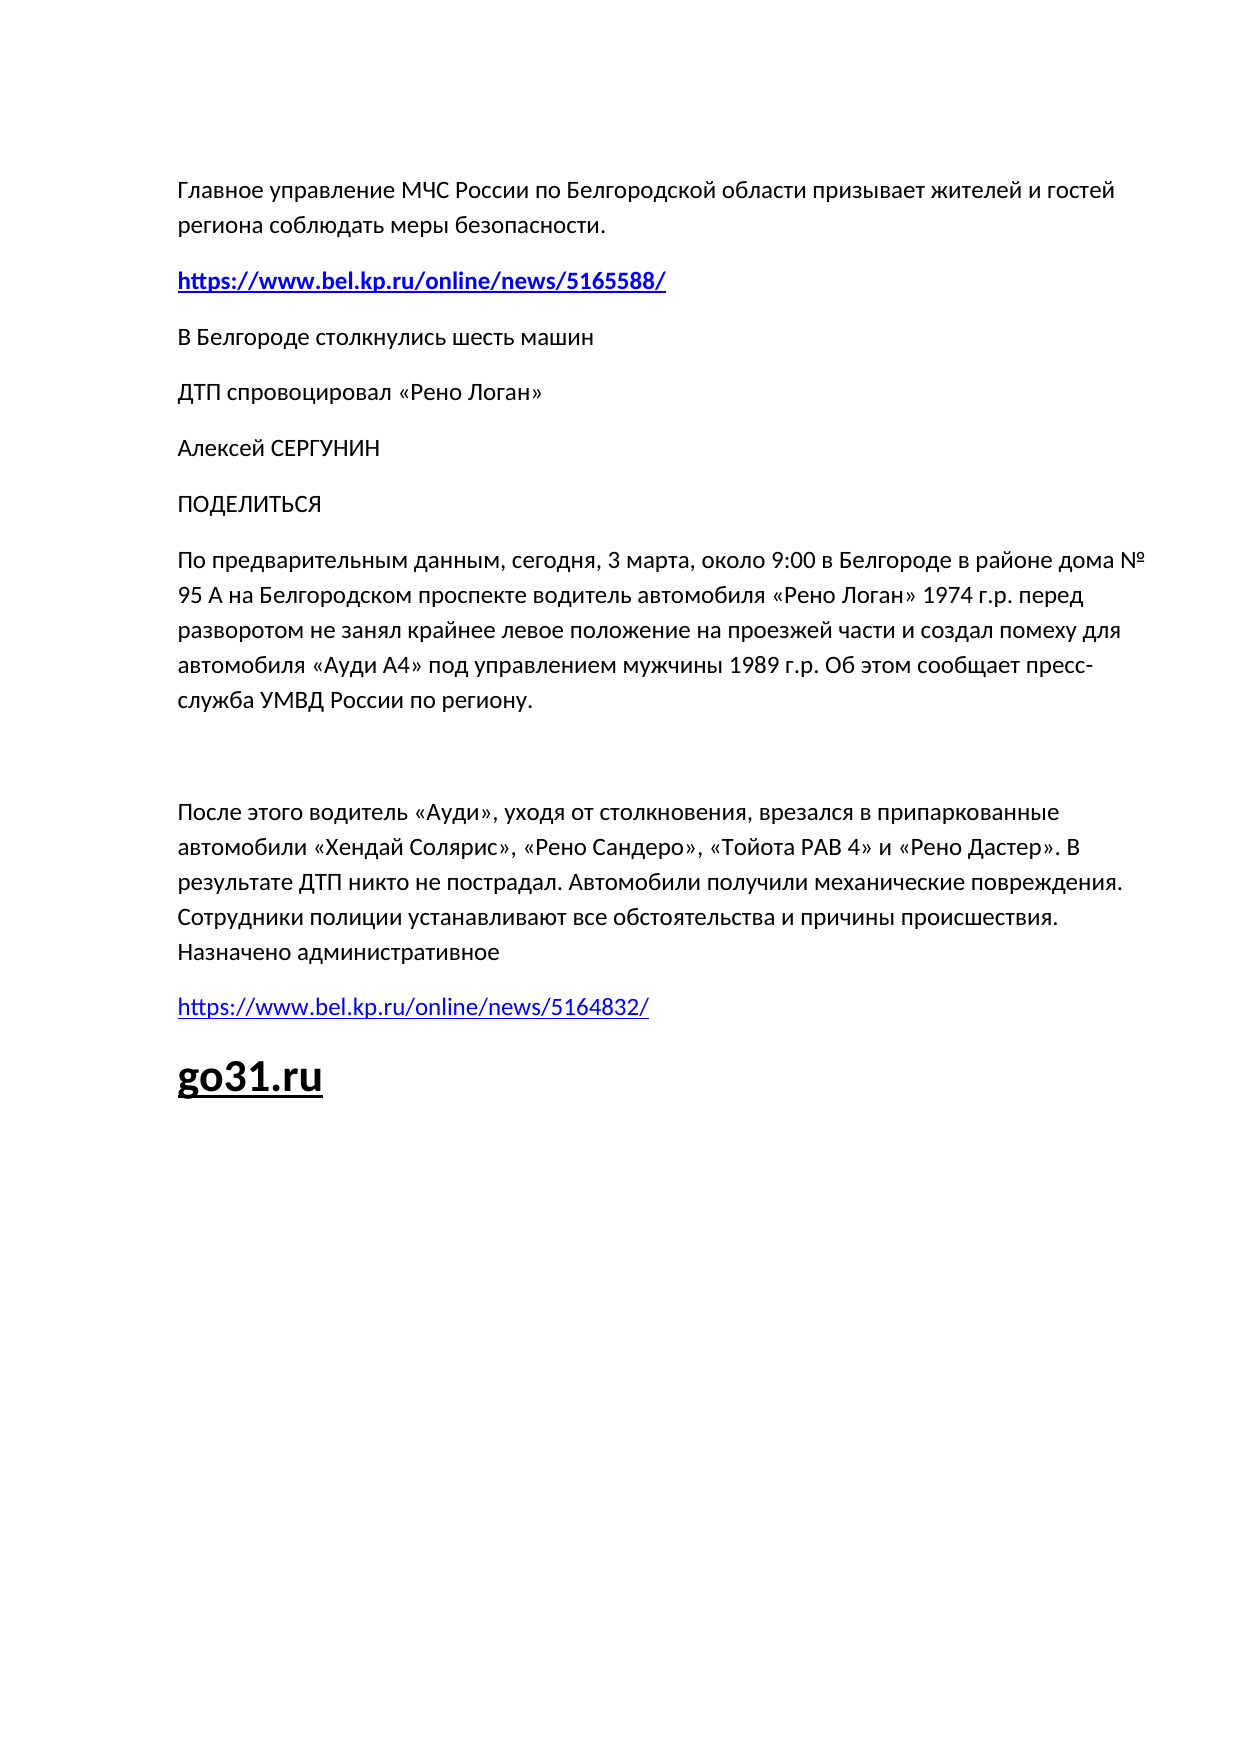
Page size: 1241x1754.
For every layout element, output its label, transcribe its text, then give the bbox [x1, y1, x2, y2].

text По предварительным данным, сегодня, 3 марта, около 9:00 в Белгороде в районе дома № 95 А на Белгородском проспекте водитель автомобиля «Рено Логан» 1974 г.р. перед разворотом не занял крайнее левое положение на проезжей части и создал помеху для автомобиля «Ауди А4» под управлением мужчины 1989 г.р. Об этом сообщает пресс-служба УМВД России по региону. [177, 544, 1152, 714]
text https://www.bel.kp.ru/online/news/5164832/ [177, 991, 1152, 1022]
text ДТП спровоцировал «Рено Логан» [177, 376, 1152, 407]
text ПОДЕЛИТЬСЯ [177, 488, 1152, 519]
text go31.ru [177, 1047, 1152, 1103]
text Главное управление МЧС России по Белгородской области призывает жителей и гостей региона соблюдать меры безопасности. [177, 174, 1152, 239]
text https://www.bel.kp.ru/online/news/5165588/ [177, 265, 1152, 295]
text Алексей СЕРГУНИН [177, 432, 1152, 463]
text В Белгороде столкнулись шесть машин [177, 321, 1152, 351]
text После этого водитель «Ауди», уходя от столкновения, врезался в припаркованные автомобили «Хендай Солярис», «Рено Сандеро», «Тойота РАВ 4» и «Рено Дастер». В результате ДТП никто не пострадал. Автомобили получили механические повреждения. Сотрудники полиции устанавливают все обстоятельства и причины происшествия. Назначено административное [177, 796, 1152, 966]
